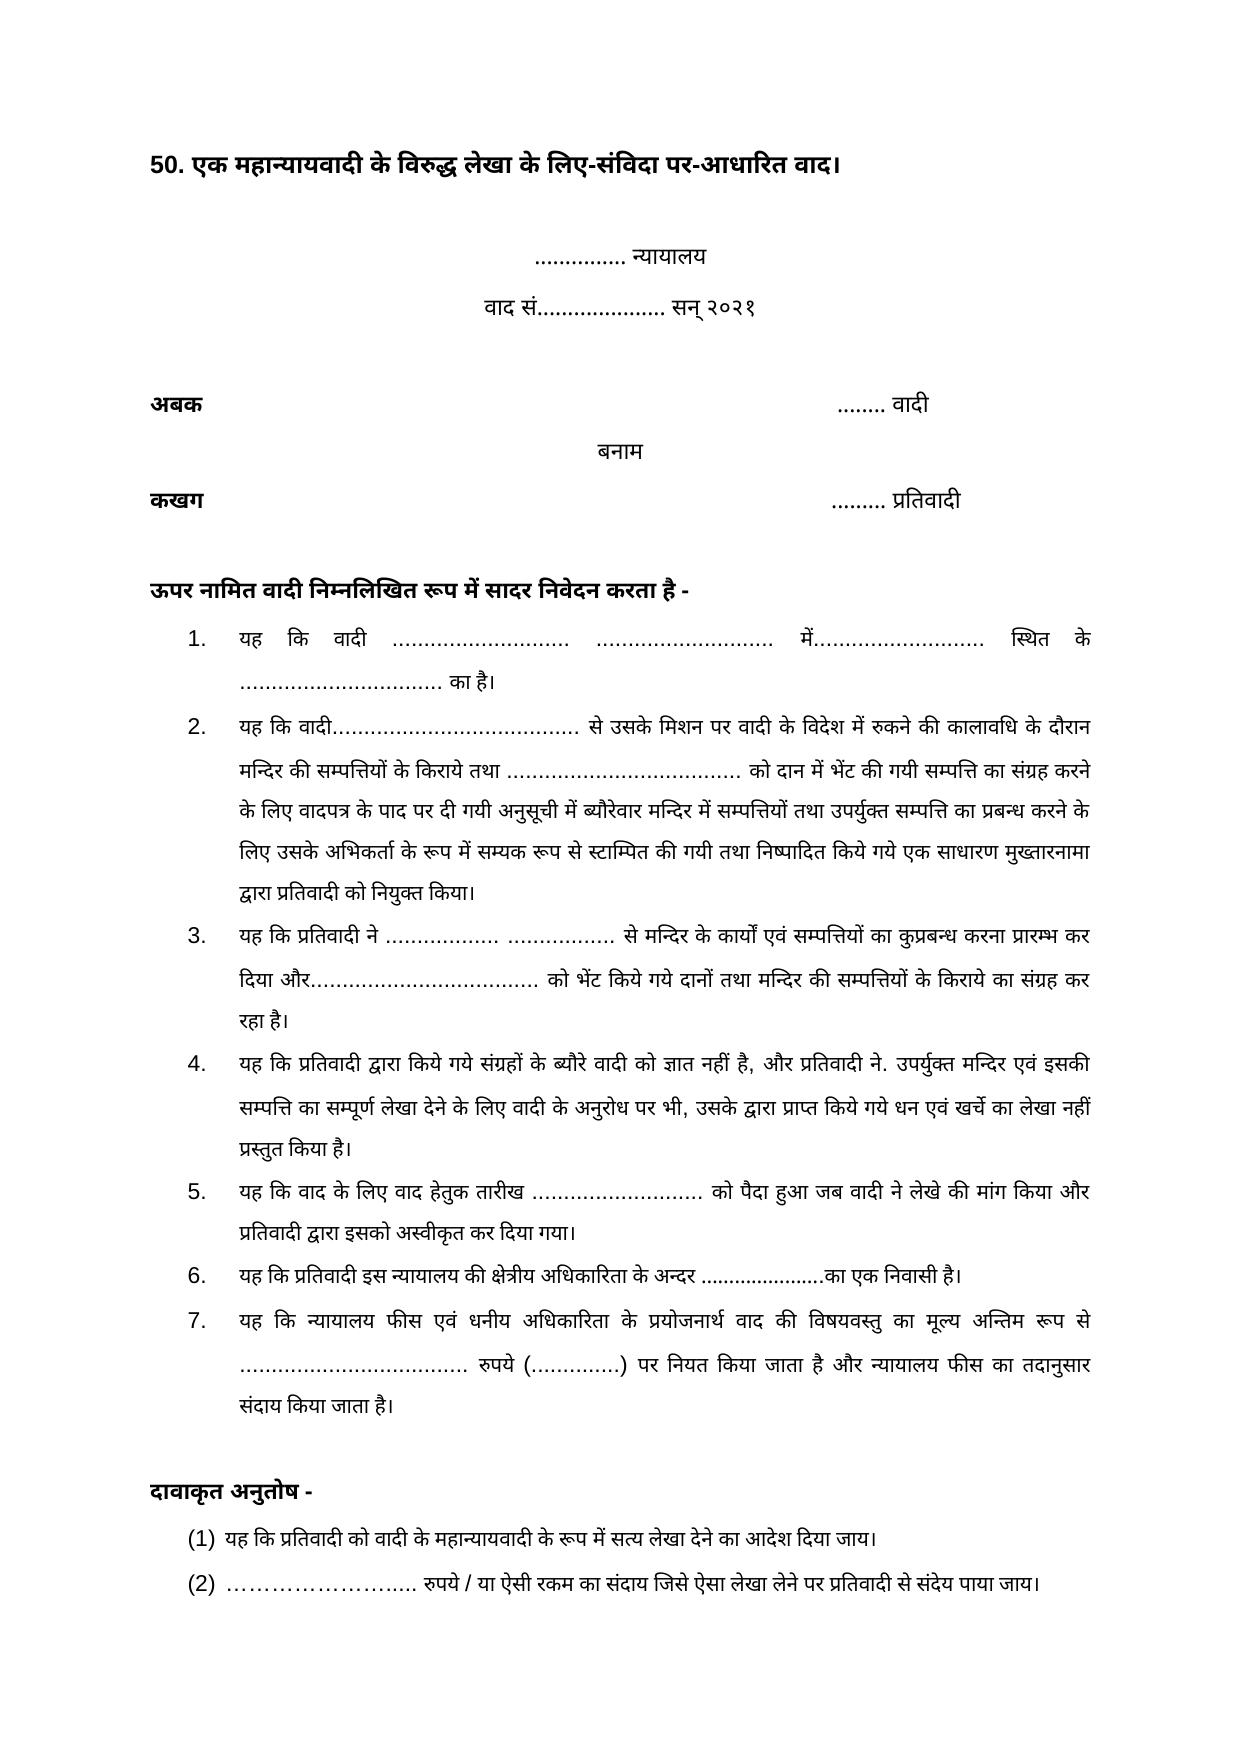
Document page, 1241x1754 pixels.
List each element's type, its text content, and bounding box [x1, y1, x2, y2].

list यह कि प्रतिवादी को वादी के महान्यायवादी के रूप में सत्य लेखा देने का आदेश दिया जाय। [187, 1525, 1090, 1555]
list …………………..... रुपये / या ऐसी रकम का संदाय जिसे ऐसा लेखा लेने पर प्रतिवादी से संदेय पाया जाय। [187, 1570, 1090, 1600]
text दावाकृत अनुतोष - [150, 1475, 1090, 1508]
list यह कि प्रतिवादी इस न्यायालय की क्षेत्रीय अधिकारिता के अन्दर ………………….का एक निवासी है। [187, 1262, 1090, 1292]
text कखग ......... प्रतिवादी [150, 484, 1090, 518]
list यह कि वादी....................................... से उसके मिशन पर वादी के विदेश में रुकने की कालावधि के दौरान मन्दिर की सम्पत्तियों के किराये तथा ..................................... को दान में भेंट की गयी सम्पत्ति का संग्रह करने के लिए वादपत्र के पाद पर दी गयी अनुसूची में ब्यौरेवार मन्दिर में सम्पत्तियों तथा उपर्युक्त सम्पत्ति का प्रबन्ध करने के लिए उसके अभिकर्ता के रूप में सम्यक रूप से स्टाम्पित की गयी तथा निष्पादित किये गये एक साधारण मुख्तारनामा द्वारा प्रतिवादी को नियुक्त किया। [187, 713, 1090, 909]
text अबक ........ वादी [150, 388, 1090, 422]
text बनाम [150, 439, 1090, 469]
text वाद सं..................... सन् २०२१ [150, 291, 1090, 324]
list यह कि प्रतिवादी ने .................. ................. से मन्दिर के कार्यों एवं सम्पत्तियों का कुप्रबन्ध करना प्रारम्भ कर दिया और.................................... को भेंट किये गये दानों तथा मन्दिर की सम्पत्तियों के किराये का संग्रह कर रहा है। [187, 922, 1090, 1037]
text 50. एक महान्यायवादी के विरुद्ध लेखा के लिए-संविदा पर-आधारित वाद। [150, 150, 1090, 184]
list यह कि वादी ............................ ............................ में........................... स्थित के ................................ का है। [187, 625, 1090, 698]
text ............... न्यायालय [150, 240, 1090, 274]
text ऊपर नामित वादी निम्नलिखित रूप में सादर निवेदन करता है - [150, 574, 1090, 608]
list यह कि प्रतिवादी द्वारा किये गये संग्रहों के ब्यौरे वादी को ज्ञात नहीं है, और प्रतिवादी ने. उपर्युक्त मन्दिर एवं इसकी सम्पत्ति का सम्पूर्ण लेखा देने के लिए वादी के अनुरोध पर भी, उसके द्वारा प्राप्त किये गये धन एवं खर्चे का लेखा नहीं प्रस्तुत किया है। [187, 1050, 1090, 1164]
list यह कि वाद के लिए वाद हेतुक तारीख ........................... को पैदा हुआ जब वादी ने लेखे की मांग किया और प्रतिवादी द्वारा इसको अस्वीकृत कर दिया गया। [187, 1178, 1090, 1249]
list यह कि न्यायालय फीस एवं धनीय अधिकारिता के प्रयोजनार्थ वाद की विषयवस्तु का मूल्य अन्तिम रूप से .................................... रुपये (..............) पर नियत किया जाता है और न्यायालय फीस का तदानुसार संदाय किया जाता है। [187, 1307, 1090, 1422]
